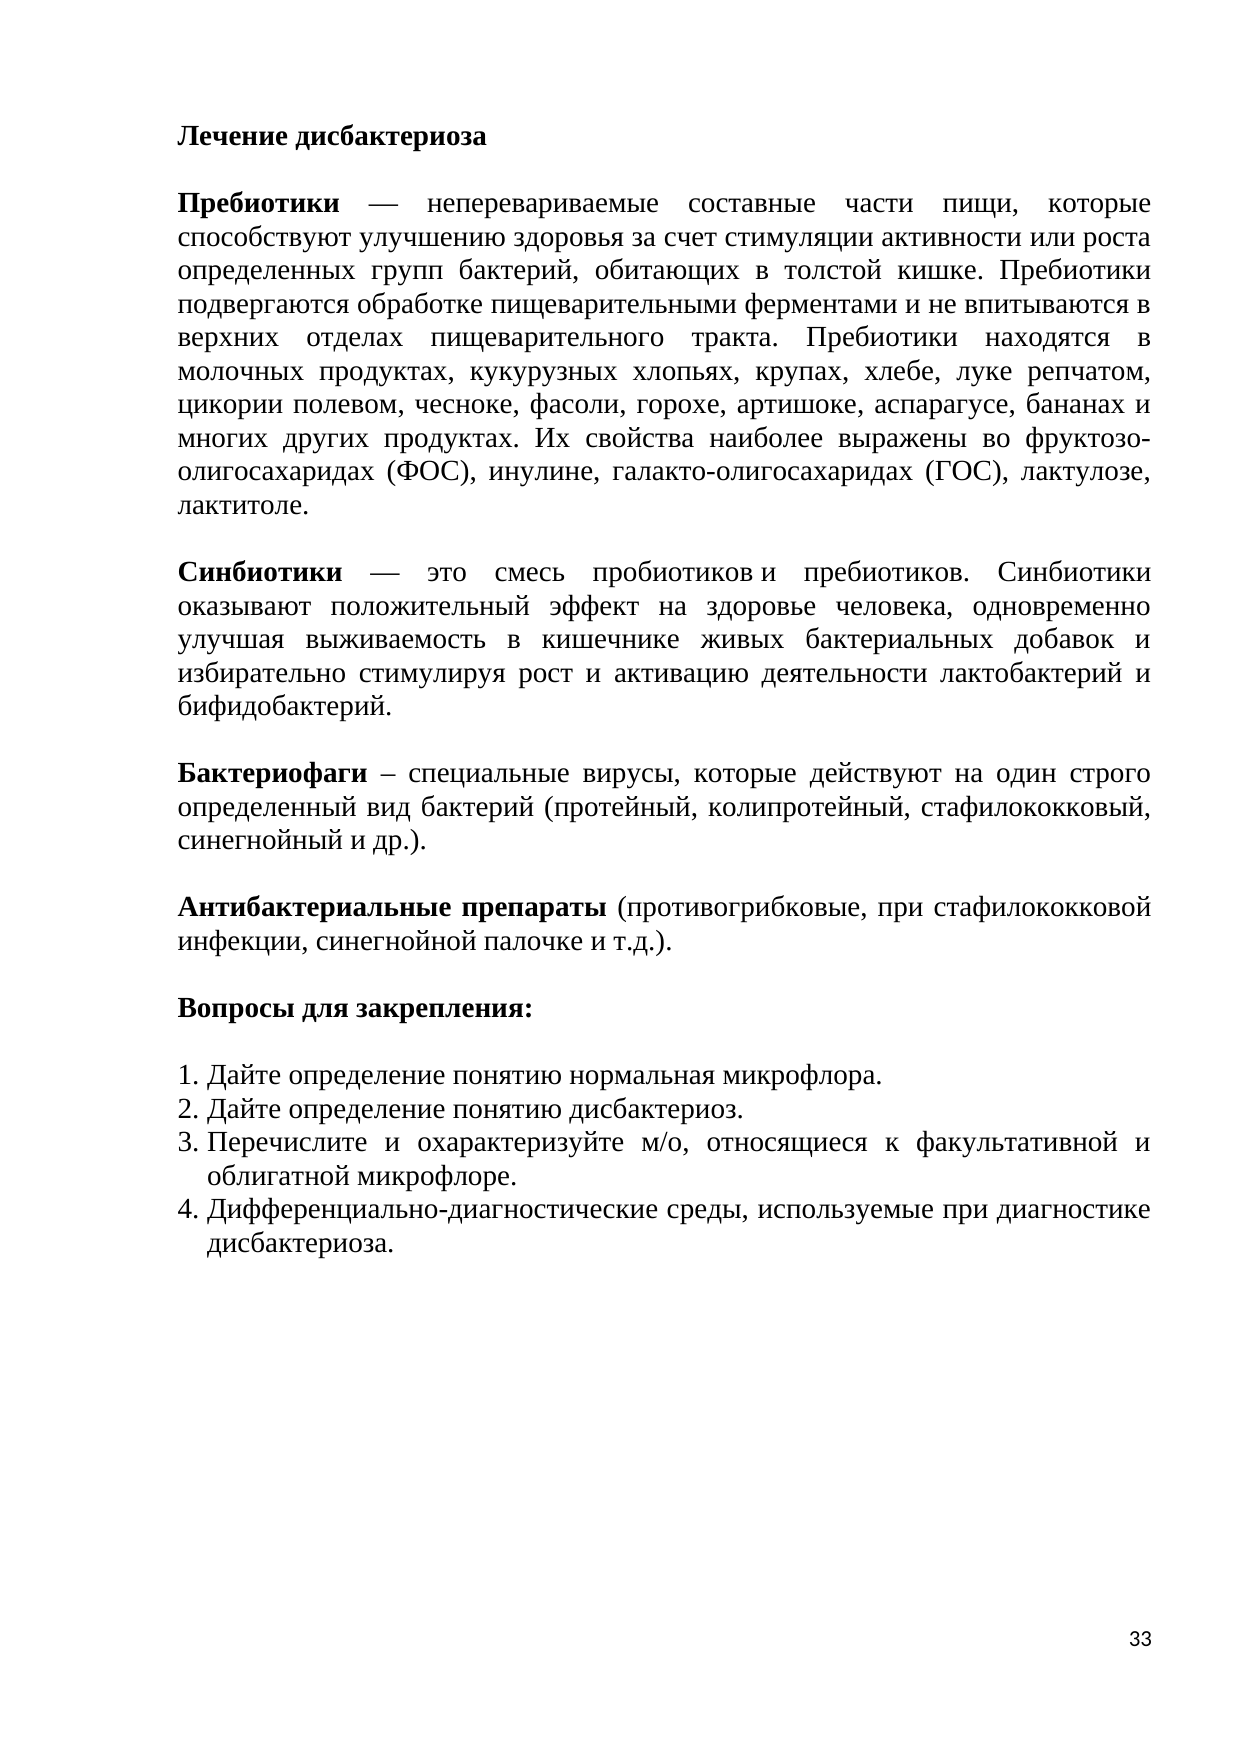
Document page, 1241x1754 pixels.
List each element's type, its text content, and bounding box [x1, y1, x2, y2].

list Перечислите и охарактеризуйте м/о, относящиеся к факультативной и облигатной микрофлоре. [177, 1124, 1152, 1191]
text Пребиотики — неперевариваемые составные части пищи, которые способствуют улучшению здоровья за счет стимуляции активности или роста определенных групп бактерий, обитающих в толстой кишке. Пребиотики подвергаются обработке пищеварительными ферментами и не впитываются в верхних отделах пищеварительного тракта. Пребиотики находятся в молочных продуктах, кукурузных хлопьях, крупах, хлебе, луке репчатом, цикории полевом, чесноке, фасоли, горохе, артишоке, аспарагусе, бананах и многих других продуктах. Их свойства наиболее выражены во фруктозо-олигосахаридах (ФОС), инулине, галакто-олигосахаридах (ГОС), лактулозе, лактитоле. [177, 185, 1152, 521]
text Антибактериальные препараты (противогрибковые, при стафилококковой инфекции, синегнойной палочке и т.д.). [177, 889, 1152, 957]
list Дифференциально-диагностические среды, используемые при диагностике дисбактериоза. [177, 1191, 1152, 1258]
text Вопросы для закрепления: [177, 990, 1152, 1024]
list Дайте определение понятию дисбактериоз. [177, 1091, 1152, 1124]
text Лечение дисбактериоза [177, 118, 1152, 152]
list Дайте определение понятию нормальная микрофлора. [177, 1057, 1152, 1091]
text Синбиотики — это смесь пробиотиков и пребиотиков. Синбиотики оказывают положительный эффект на здоровье человека, одновременно улучшая выживаемость в кишечнике живых бактериальных добавок и избирательно стимулируя рост и активацию деятельности лактобактерий и бифидобактерий. [177, 554, 1152, 722]
text Бактериофаги – специальные вирусы, которые действуют на один строго определенный вид бактерий (протейный, колипротейный, стафилококковый, синегнойный и др.). [177, 755, 1152, 856]
